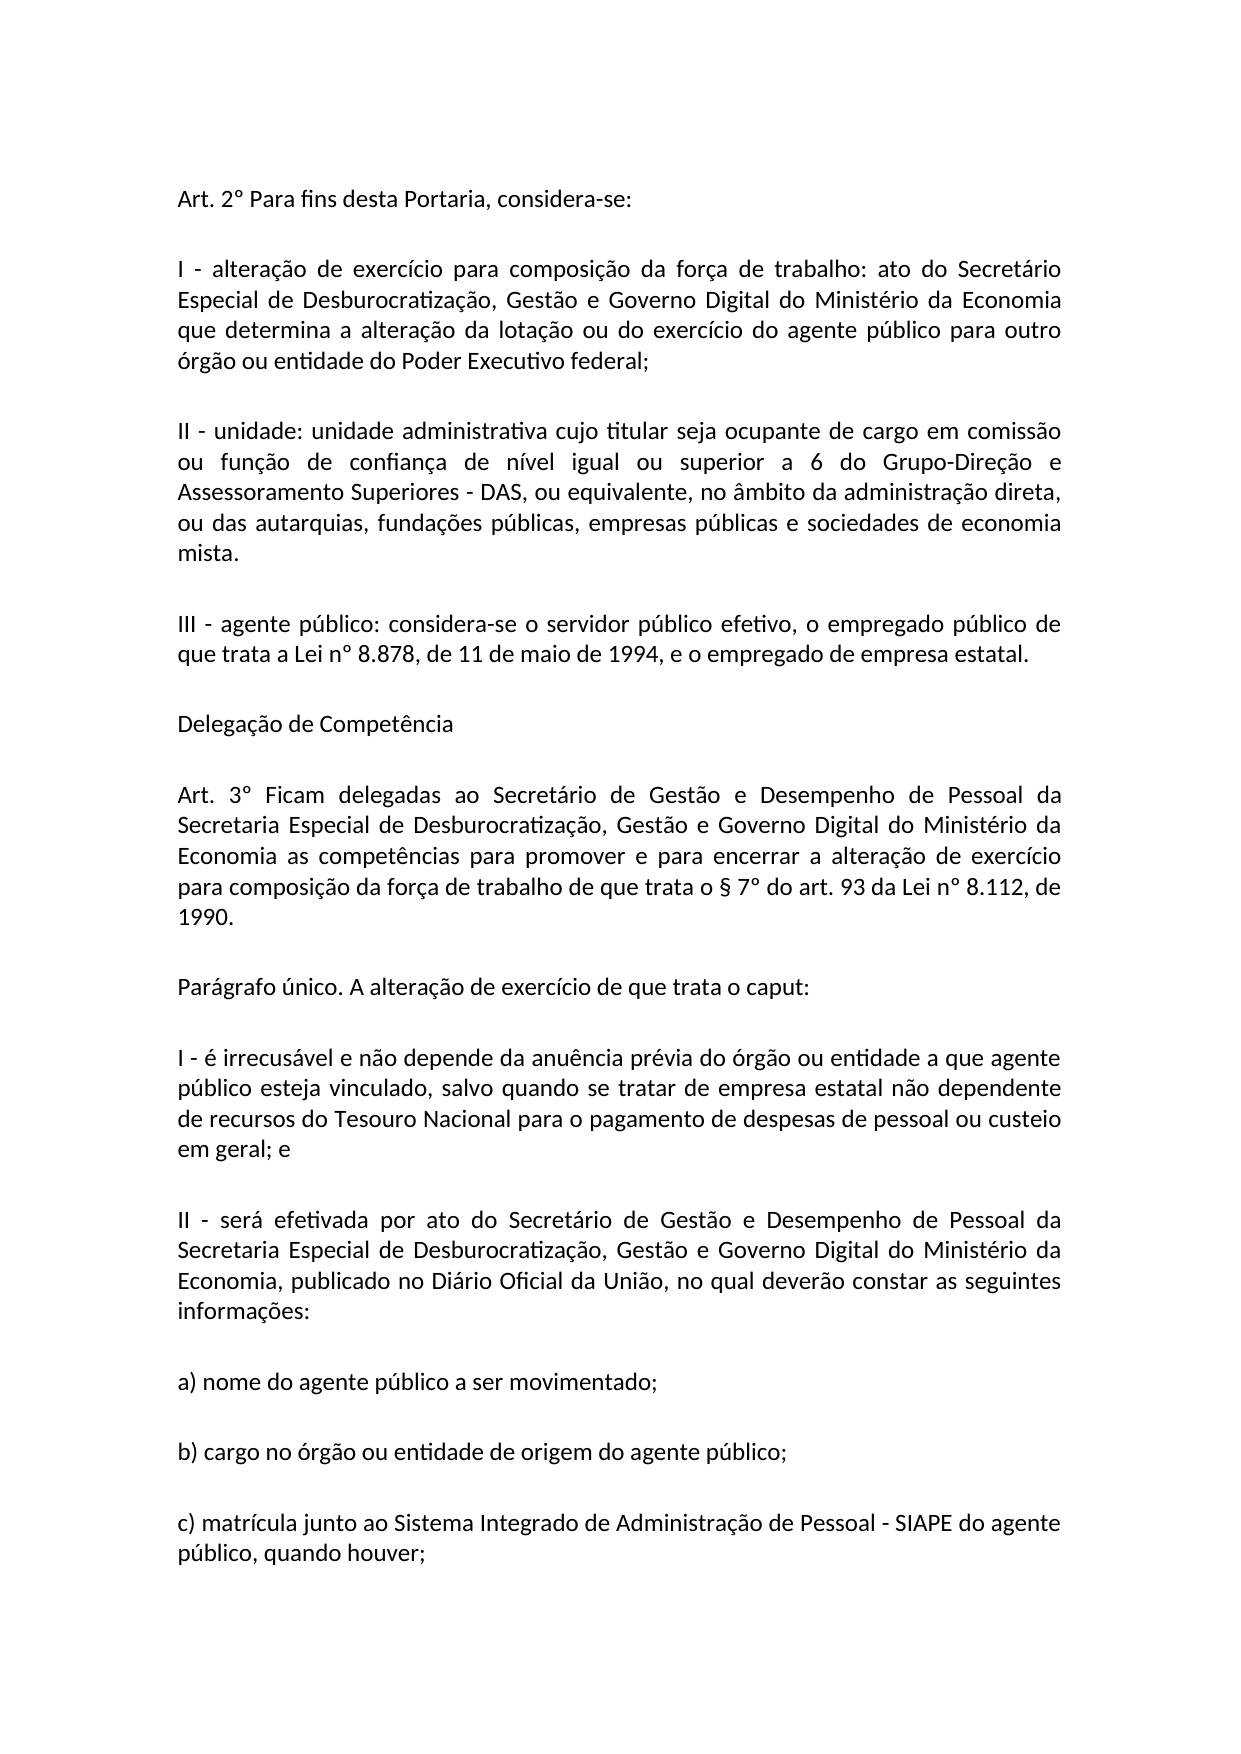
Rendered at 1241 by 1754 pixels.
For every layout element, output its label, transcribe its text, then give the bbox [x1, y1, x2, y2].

text I - alteração de exercício para composição da força de trabalho: ato do Secretário Especial de Desburocratização, Gestão e Governo Digital do Ministério da Economia que determina a alteração da lotação ou do exercício do agente público para outro órgão ou entidade do Poder Executivo federal; [177, 253, 1063, 375]
text II - será efetivada por ato do Secretário de Gestão e Desempenho de Pessoal da Secretaria Especial de Desburocratização, Gestão e Governo Digital do Ministério da Economia, publicado no Diário Oficial da União, no qual deverão constar as seguintes informações: [177, 1204, 1063, 1326]
text Art. 3º Ficam delegadas ao Secretário de Gestão e Desempenho de Pessoal da Secretaria Especial de Desburocratização, Gestão e Governo Digital do Ministério da Economia as competências para promover e para encerrar a alteração de exercício para composição da força de trabalho de que trata o § 7º do art. 93 da Lei nº 8.112, de 1990. [177, 779, 1063, 932]
text b) cargo no órgão ou entidade de origem do agente público; [177, 1436, 1063, 1467]
text Art. 2º Para fins desta Portaria, considera-se: [177, 183, 1063, 213]
text a) nome do agente público a ser movimentado; [177, 1366, 1063, 1396]
text c) matrícula junto ao Sistema Integrado de Administração de Pessoal - SIAPE do agente público, quando houver; [177, 1507, 1063, 1568]
text III - agente público: considera-se o servidor público efetivo, o empregado público de que trata a Lei nº 8.878, de 11 de maio de 1994, e o empregado de empresa estatal. [177, 608, 1063, 669]
text Parágrafo único. A alteração de exercício de que trata o caput: [177, 972, 1063, 1002]
text Delegação de Competência [177, 709, 1063, 739]
text I - é irrecusável e não depende da anuência prévia do órgão ou entidade a que agente público esteja vinculado, salvo quando se tratar de empresa estatal não dependente de recursos do Tesouro Nacional para o pagamento de despesas de pessoal ou custeio em geral; e [177, 1042, 1063, 1164]
text II - unidade: unidade administrativa cujo titular seja ocupante de cargo em comissão ou função de confiança de nível igual ou superior a 6 do Grupo-Direção e Assessoramento Superiores - DAS, ou equivalente, no âmbito da administração direta, ou das autarquias, fundações públicas, empresas públicas e sociedades de economia mista. [177, 415, 1063, 568]
